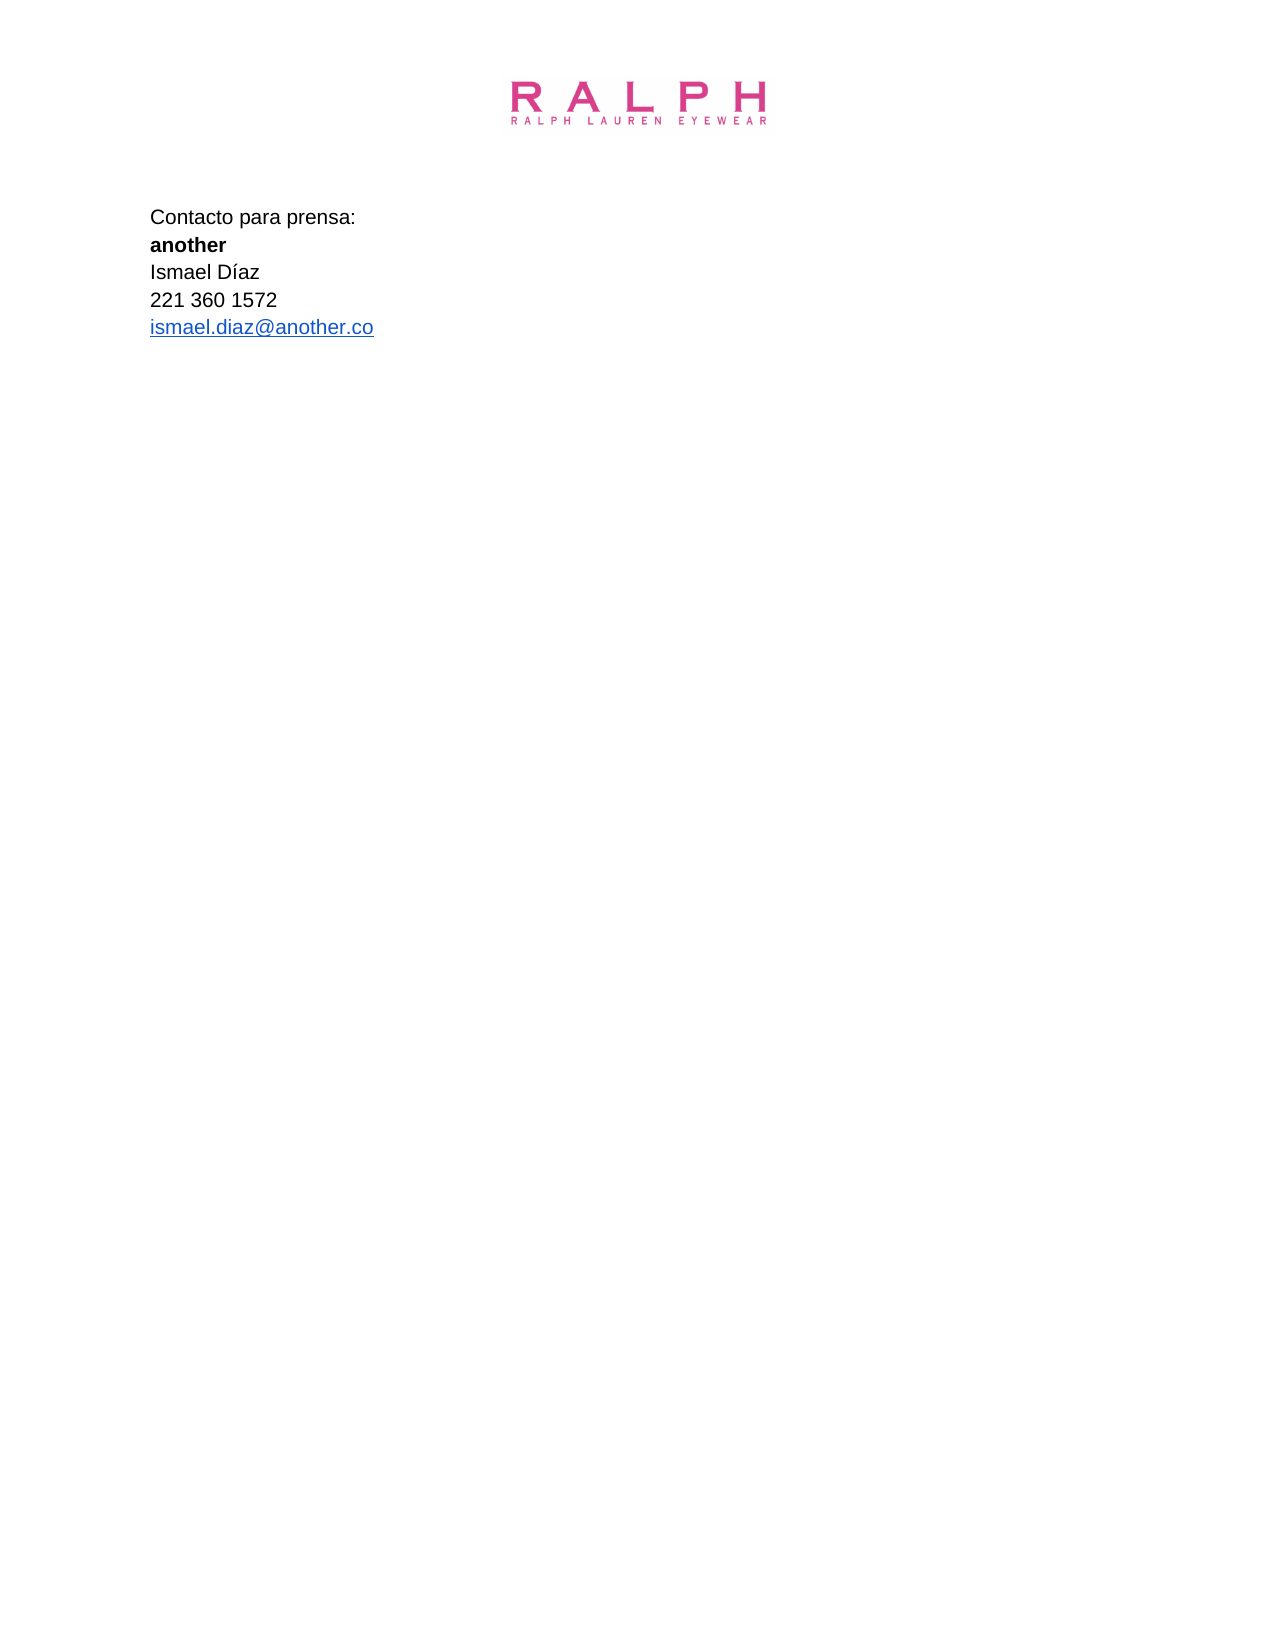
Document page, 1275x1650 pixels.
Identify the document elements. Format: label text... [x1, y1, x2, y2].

text 221 360 1572 [150, 287, 1125, 311]
picture [499, 75, 776, 135]
text Contacto para prensa: [150, 205, 1125, 229]
text ismael.diaz@another.co [150, 315, 1125, 339]
text another [150, 232, 1125, 256]
text Ismael Díaz [150, 260, 1125, 284]
